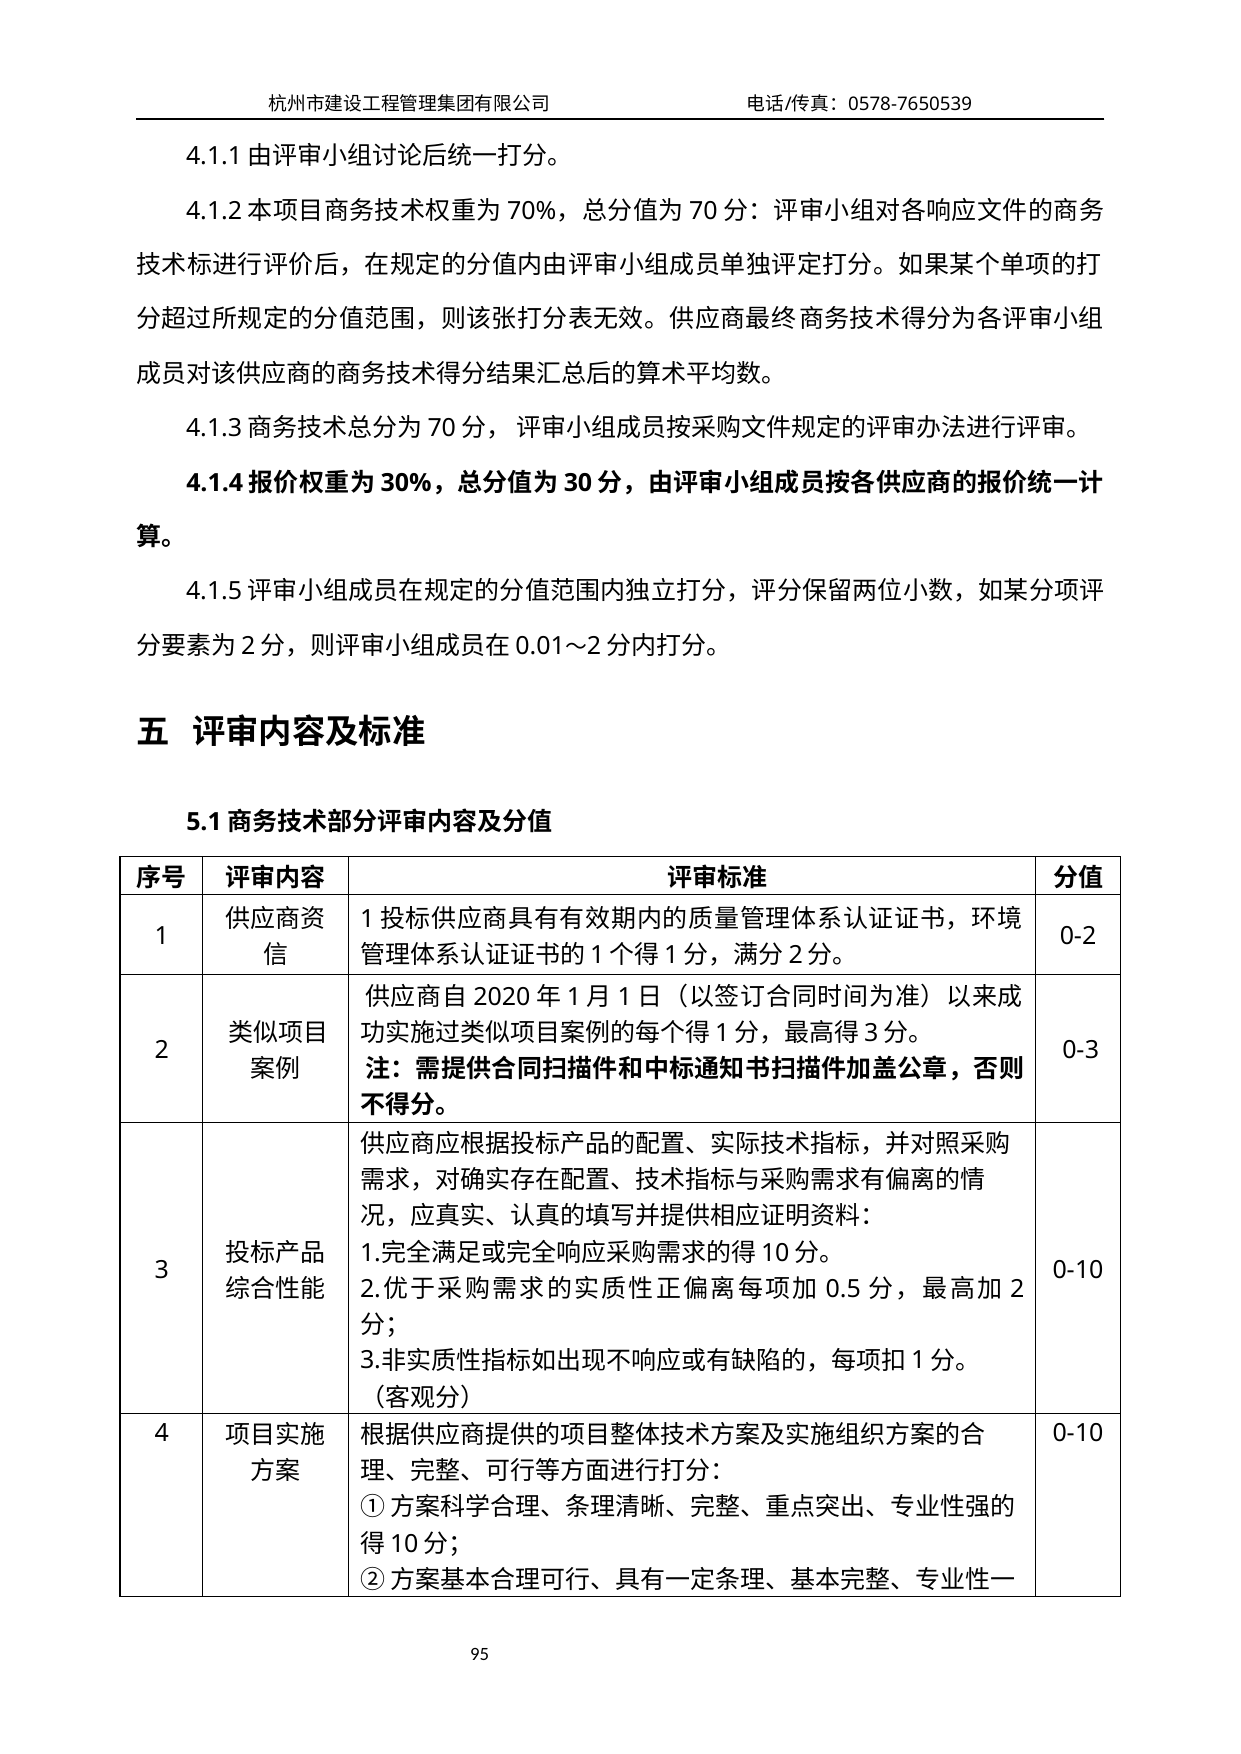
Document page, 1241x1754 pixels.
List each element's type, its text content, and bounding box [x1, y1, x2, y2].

table_cell 供应商自2020年1月1日（以签订合同时间为准）以来成功实施过类似项目案例的每个得1分，最高得3分。 注：需提供合同扫描件和中标通知书扫描件加盖公章，否则不得分。 [349, 975, 1035, 1122]
table_cell 1 [121, 895, 202, 974]
table_header 评审标准 [349, 857, 1035, 893]
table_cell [349, 1414, 1035, 1596]
table_cell 0-10 [1036, 1414, 1120, 1596]
table_cell 0-10 [1036, 1123, 1120, 1413]
text 4.1.1由评审小组讨论后统一打分。 [136, 136, 1104, 172]
text 4.1.4报价权重为30%，总分值为30分，由评审小组成员按各供应商的报价统一计算。 [136, 462, 1104, 553]
table_cell 4 [121, 1414, 202, 1596]
table_cell 2 [121, 975, 202, 1122]
table_cell 投标产品综合性能 [203, 1123, 348, 1413]
table_header 评审内容 [203, 857, 348, 893]
table_cell 类似项目案例 [203, 975, 348, 1122]
table_cell 供应商资信 [203, 895, 348, 974]
table_header 序号 [121, 857, 202, 893]
text 4.1.2本项目商务技术权重为70%，总分值为70分：评审小组对各响应文件的商务技术标进行评价后，在规定的分值内由评审小组成员单独评定打分。如果某个单项的打分超过所规定的分值范围，则该张打分表无效。供应商最终商务技术得分为各评审小组成员对该供应商的商务技术得分结果汇总后的算术平均数。 [136, 190, 1104, 389]
table_cell 项目实施方案 [203, 1414, 348, 1596]
table_cell 0-3 [1036, 975, 1120, 1122]
table_header 分值 [1036, 857, 1120, 893]
text 5.1商务技术部分评审内容及分值 [136, 802, 1104, 838]
text 4.1.5评审小组成员在规定的分值范围内独立打分，评分保留两位小数，如某分项评分要素为2分，则评审小组成员在0.01～2分内打分。 [136, 571, 1104, 661]
subtitle 五 评审内容及标准 [136, 704, 1104, 753]
table_cell 1投标供应商具有有效期内的质量管理体系认证证书，环境管理体系认证证书的1个得1分，满分2分。 [349, 895, 1035, 974]
table_cell 0-2 [1036, 895, 1120, 974]
text 4.1.3商务技术总分为70分， 评审小组成员按采购文件规定的评审办法进行评审。 [136, 408, 1104, 444]
table_cell 供应商应根据投标产品的配置、实际技术指标，并对照采购需求，对确实存在配置、技术指标与采购需求有偏离的情况，应真实、认真的填写并提供相应证明资料： 1.完全满足或完全响应采购需求的得10分。 2.优于采购需求的实质性正偏离每项加0.5分，最高加2分； 3.非实质性指标如出现不响应或有缺陷的，每项扣1分。 （客观分） [349, 1123, 1035, 1413]
table_cell 3 [121, 1123, 202, 1413]
